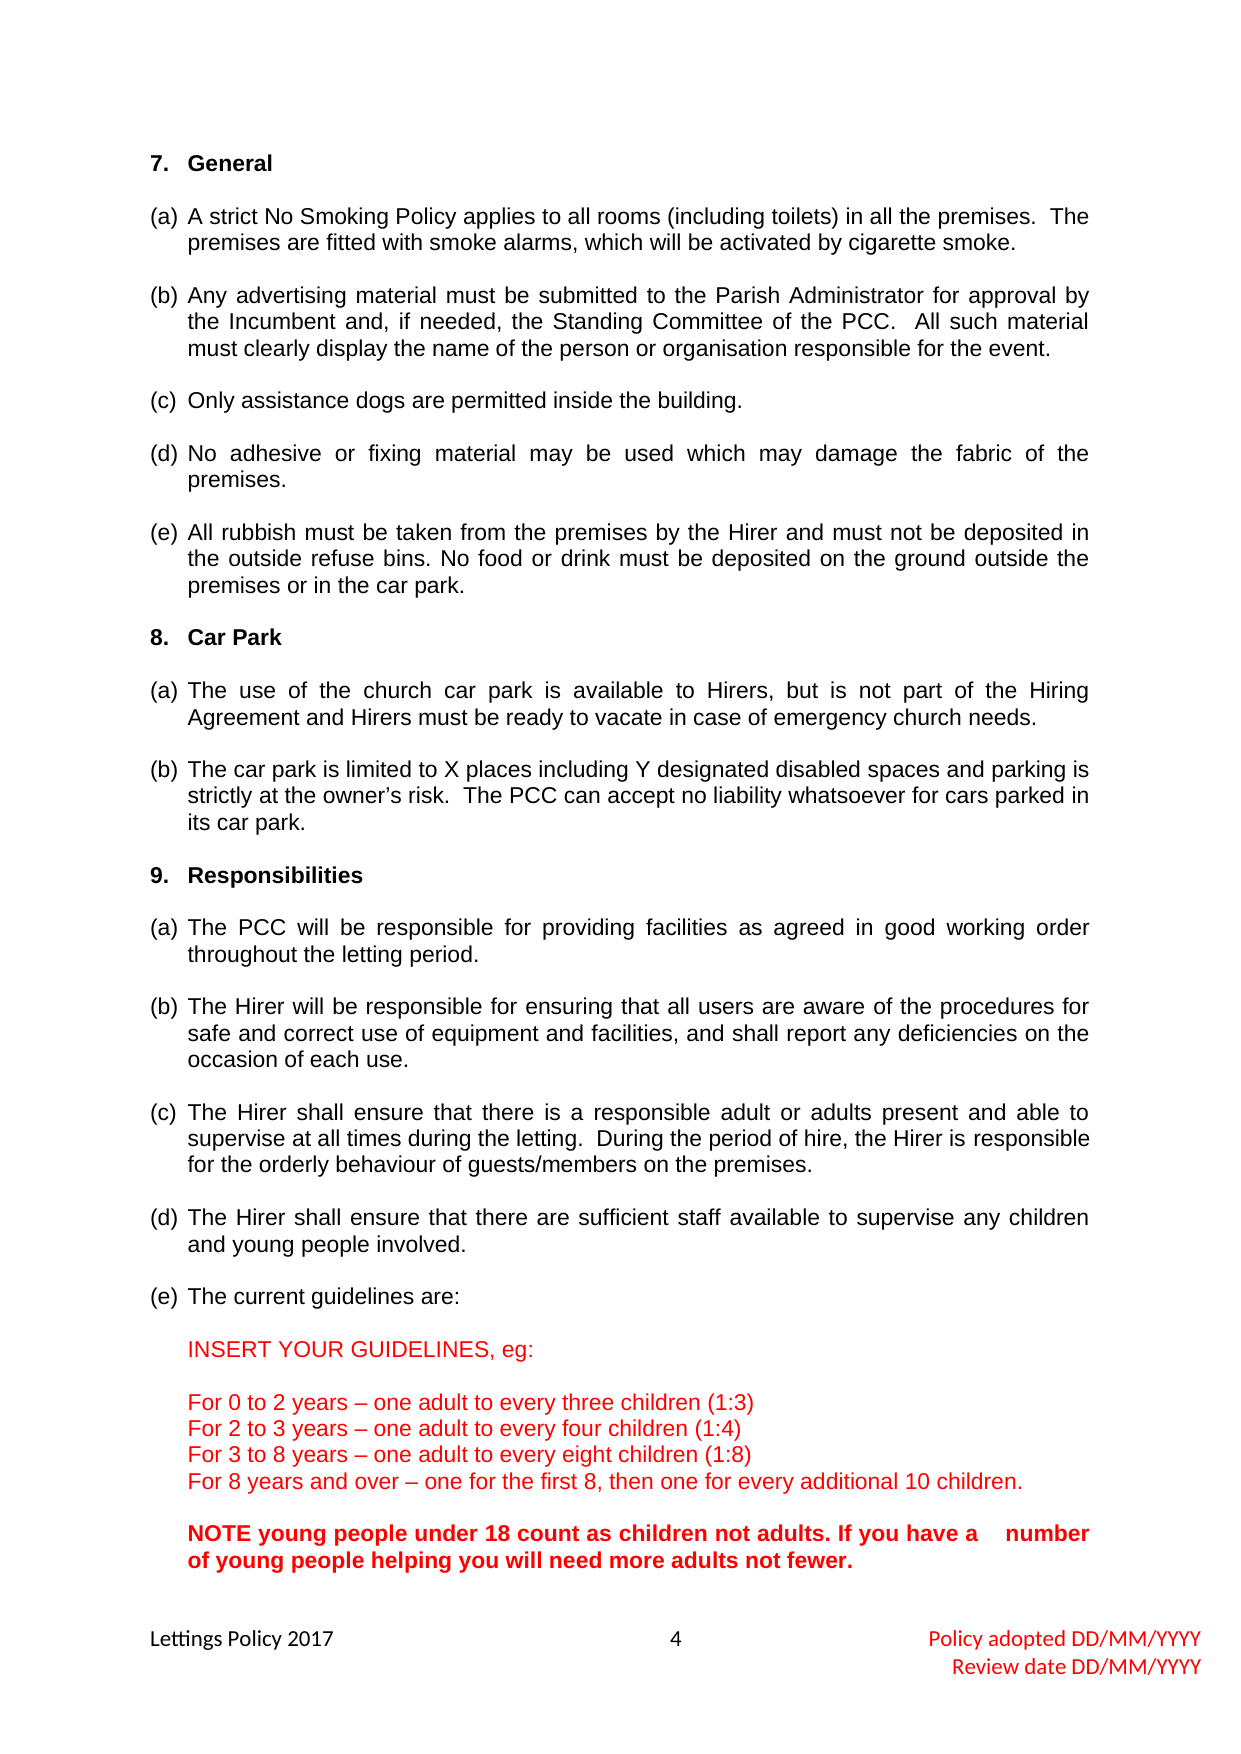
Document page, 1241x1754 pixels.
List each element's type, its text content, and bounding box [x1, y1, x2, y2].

text For 8 years and over – one for the first 8, then one for every additional 10 children. [150, 1468, 1090, 1494]
list No adhesive or fixing material may be used which may damage the fabric of the premises. [150, 440, 1090, 493]
list General [150, 150, 1090, 176]
list A strict No Smoking Policy applies to all rooms (including toilets) in all the premises. The premises are fitted with smoke alarms, which will be activated by cigarette smoke. [150, 203, 1090, 255]
list The Hirer will be responsible for ensuring that all users are aware of the procedures for safe and correct use of equipment and facilities, and shall report any deficiencies on the occasion of each use. [150, 993, 1090, 1072]
list The car park is limited to X places including Y designated disabled spaces and parking is strictly at the owner’s risk. The PCC can accept no liability whatsoever for cars parked in its car park. [150, 756, 1090, 835]
list The use of the church car park is available to Hirers, but is not part of the Hiring Agreement and Hirers must be ready to vacate in case of emergency church needs. [150, 677, 1090, 730]
list The PCC will be responsible for providing facilities as agreed in good working order throughout the letting period. [150, 914, 1090, 967]
list Any advertising material must be submitted to the Parish Administrator for approval by the Incumbent and, if needed, the Standing Committee of the PCC. All such material must clearly display the name of the person or organisation responsible for the event. [150, 282, 1090, 361]
list The current guidelines are: [150, 1283, 1090, 1309]
list Car Park [150, 624, 1090, 651]
list The Hirer shall ensure that there are sufficient staff available to supervise any children and young people involved. [150, 1204, 1090, 1257]
list All rubbish must be taken from the premises by the Hirer and must not be deposited in the outside refuse bins. No food or drink must be deposited on the ground outside the premises or in the car park. [150, 519, 1090, 598]
text NOTE young people under 18 count as children not adults. If you have a number of young people helping you will need more adults not fewer. [187, 1520, 1090, 1573]
text For 0 to 2 years – one adult to every three children (1:3) [150, 1389, 1090, 1415]
text For 2 to 3 years – one adult to every four children (1:4) [150, 1415, 1090, 1441]
list Responsibilities [150, 862, 1090, 888]
list The Hirer shall ensure that there is a responsible adult or adults present and able to supervise at all times during the letting. During the period of hire, the Hirer is responsible for the orderly behaviour of guests/members on the premises. [150, 1099, 1090, 1178]
text INSERT YOUR GUIDELINES, eg: [150, 1336, 1090, 1362]
text For 3 to 8 years – one adult to every eight children (1:8) [150, 1441, 1090, 1468]
list Only assistance dogs are permitted inside the building. [150, 387, 1090, 413]
